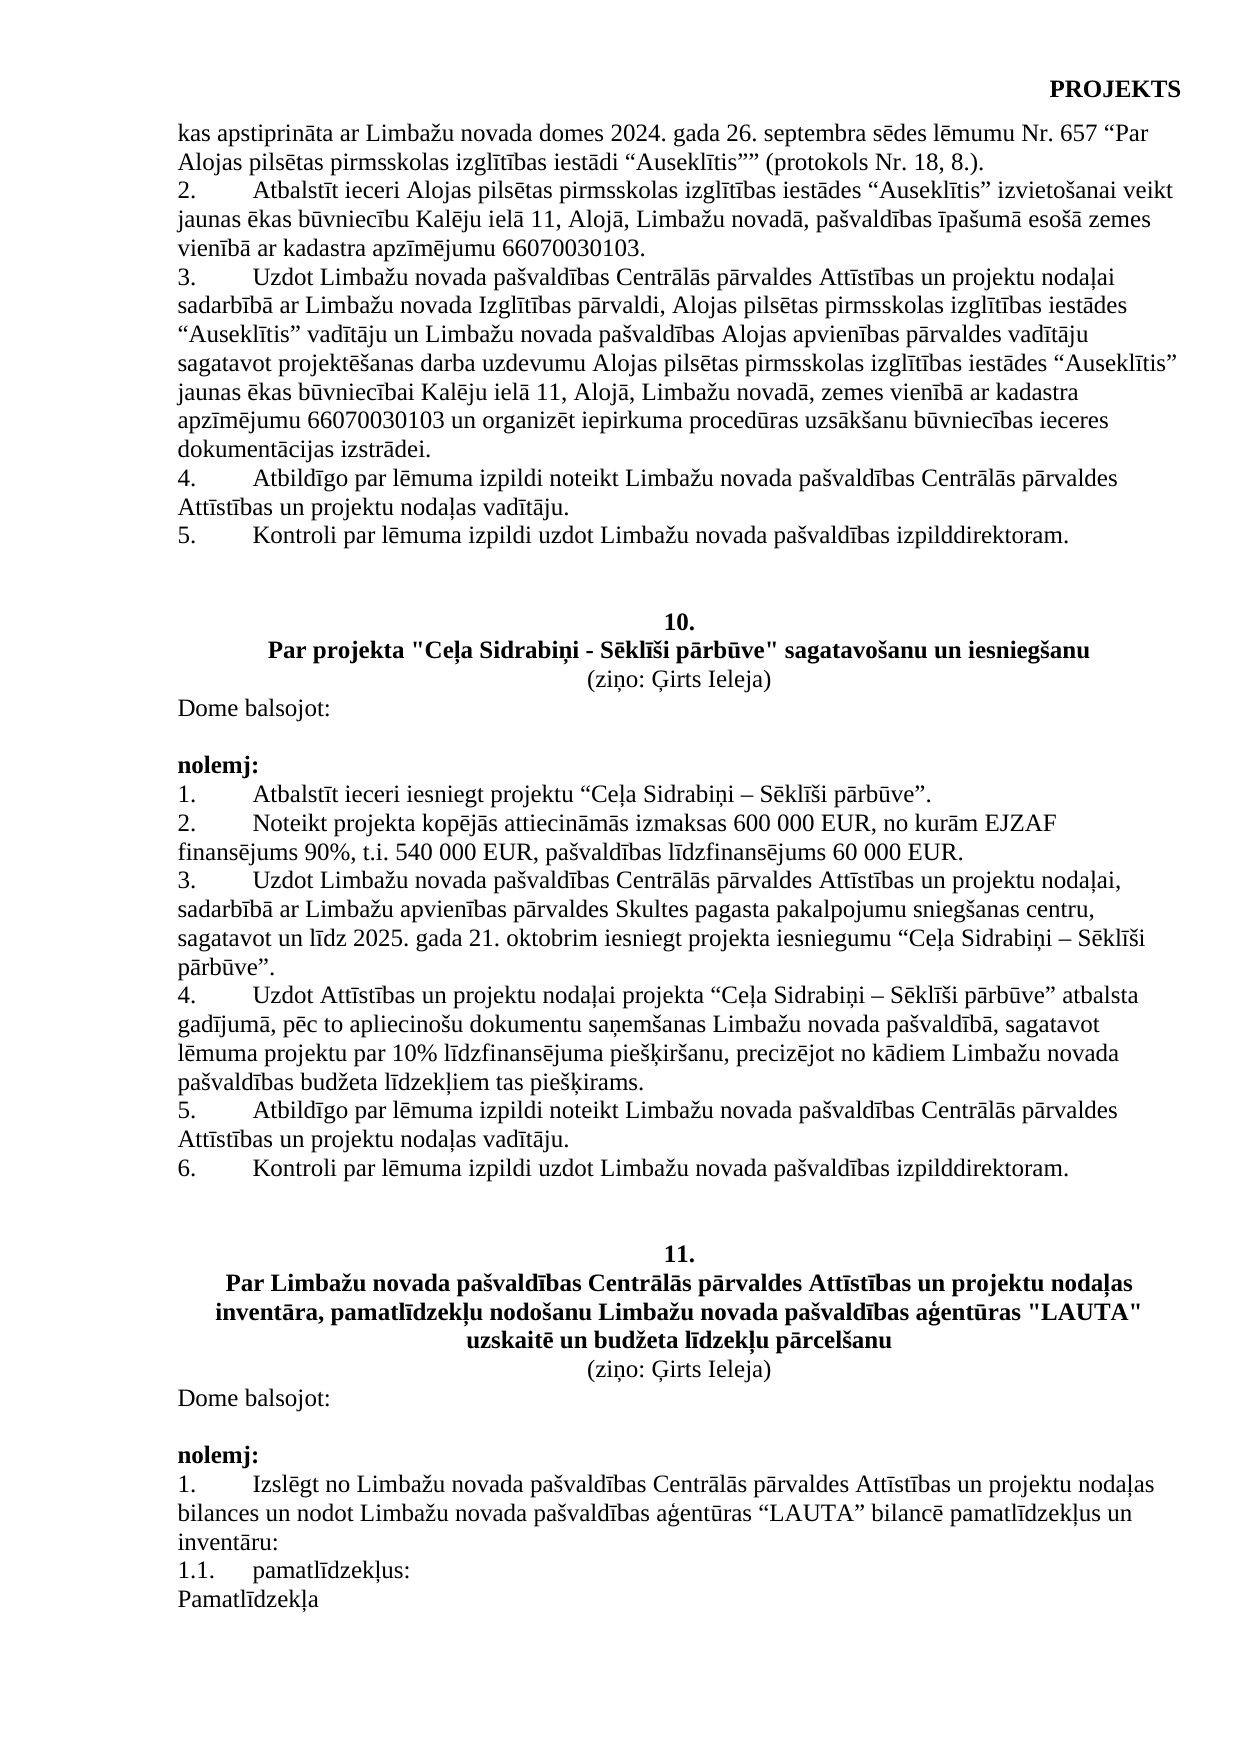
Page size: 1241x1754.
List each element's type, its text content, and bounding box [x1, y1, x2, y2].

text 3. Uzdot Limbažu novada pašvaldības Centrālās pārvaldes Attīstības un projektu nodaļai sadarbībā ar Limbažu novada Izglītības pārvaldi, Alojas pilsētas pirmsskolas izglītības iestādes “Auseklītis” vadītāju un Limbažu novada pašvaldības Alojas apvienības pārvaldes vadītāju sagatavot projektēšanas darba uzdevumu Alojas pilsētas pirmsskolas izglītības iestādes “Auseklītis” jaunas ēkas būvniecībai Kalēju ielā 11, Alojā, Limbažu novadā, zemes vienībā ar kadastra apzīmējumu 66070030103 un organizēt iepirkuma procedūras uzsākšanu būvniecības ieceres dokumentācijas izstrādei. [177, 262, 1181, 463]
text 1. Atbalstīt ieceri iesniegt projektu “Ceļa Sidrabiņi – Sēklīši pārbūve”. [177, 779, 1181, 808]
text 1. Izslēgt no Limbažu novada pašvaldības Centrālās pārvaldes Attīstības un projektu nodaļas bilances un nodot Limbažu novada pašvaldības aģentūras “LAUTA” bilancē pamatlīdzekļus un inventāru: [177, 1469, 1181, 1556]
text 2. Atbalstīt ieceri Alojas pilsētas pirmsskolas izglītības iestādes “Auseklītis” izvietošanai veikt jaunas ēkas būvniecību Kalēju ielā 11, Alojā, Limbažu novadā, pašvaldības īpašumā esošā zemes vienībā ar kadastra apzīmējumu 66070030103. [177, 176, 1181, 262]
text nolemj: [177, 1441, 1181, 1469]
text 5. Kontroli par lēmuma izpildi uzdot Limbažu novada pašvaldības izpilddirektoram. [177, 521, 1181, 549]
text 1.1. pamatlīdzekļus: [177, 1556, 1181, 1584]
text nolemj: [177, 751, 1181, 779]
text Dome balsojot: [177, 1383, 1181, 1412]
text 6. Kontroli par lēmuma izpildi uzdot Limbažu novada pašvaldības izpilddirektoram. [177, 1153, 1181, 1182]
text Pamatlīdzekļa [177, 1584, 1181, 1613]
text 11. [177, 1239, 1181, 1268]
text 5. Atbildīgo par lēmuma izpildi noteikt Limbažu novada pašvaldības Centrālās pārvaldes Attīstības un projektu nodaļas vadītāju. [177, 1096, 1181, 1153]
text 4. Atbildīgo par lēmuma izpildi noteikt Limbažu novada pašvaldības Centrālās pārvaldes Attīstības un projektu nodaļas vadītāju. [177, 463, 1181, 521]
text Par Limbažu novada pašvaldības Centrālās pārvaldes Attīstības un projektu nodaļas inventāra, pamatlīdzekļu nodošanu Limbažu novada pašvaldības aģentūras "LAUTA" uzskaitē un budžeta līdzekļu pārcelšanu [177, 1268, 1181, 1354]
text 3. Uzdot Limbažu novada pašvaldības Centrālās pārvaldes Attīstības un projektu nodaļai, sadarbībā ar Limbažu apvienības pārvaldes Skultes pagasta pakalpojumu sniegšanas centru, sagatavot un līdz 2025. gada 21. oktobrim iesniegt projekta iesniegumu “Ceļa Sidrabiņi – Sēklīši pārbūve”. [177, 866, 1181, 981]
text Dome balsojot: [177, 693, 1181, 722]
text Par projekta "Ceļa Sidrabiņi - Sēklīši pārbūve" sagatavošanu un iesniegšanu [177, 636, 1181, 664]
text 4. Uzdot Attīstības un projektu nodaļai projekta “Ceļa Sidrabiņi – Sēklīši pārbūve” atbalsta gadījumā, pēc to apliecinošu dokumentu saņemšanas Limbažu novada pašvaldībā, sagatavot lēmuma projektu par 10% līdzfinansējuma piešķiršanu, precizējot no kādiem Limbažu novada pašvaldības budžeta līdzekļiem tas piešķirams. [177, 981, 1181, 1096]
text (ziņo: Ģirts Ieleja) [177, 1354, 1181, 1383]
text (ziņo: Ģirts Ieleja) [177, 664, 1181, 693]
text 10. [177, 607, 1181, 636]
text 2. Noteikt projekta kopējās attiecināmās izmaksas 600 000 EUR, no kurām EJZAF finansējums 90%, t.i. 540 000 EUR, pašvaldības līdzfinansējums 60 000 EUR. [177, 808, 1181, 866]
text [177, 118, 1181, 176]
